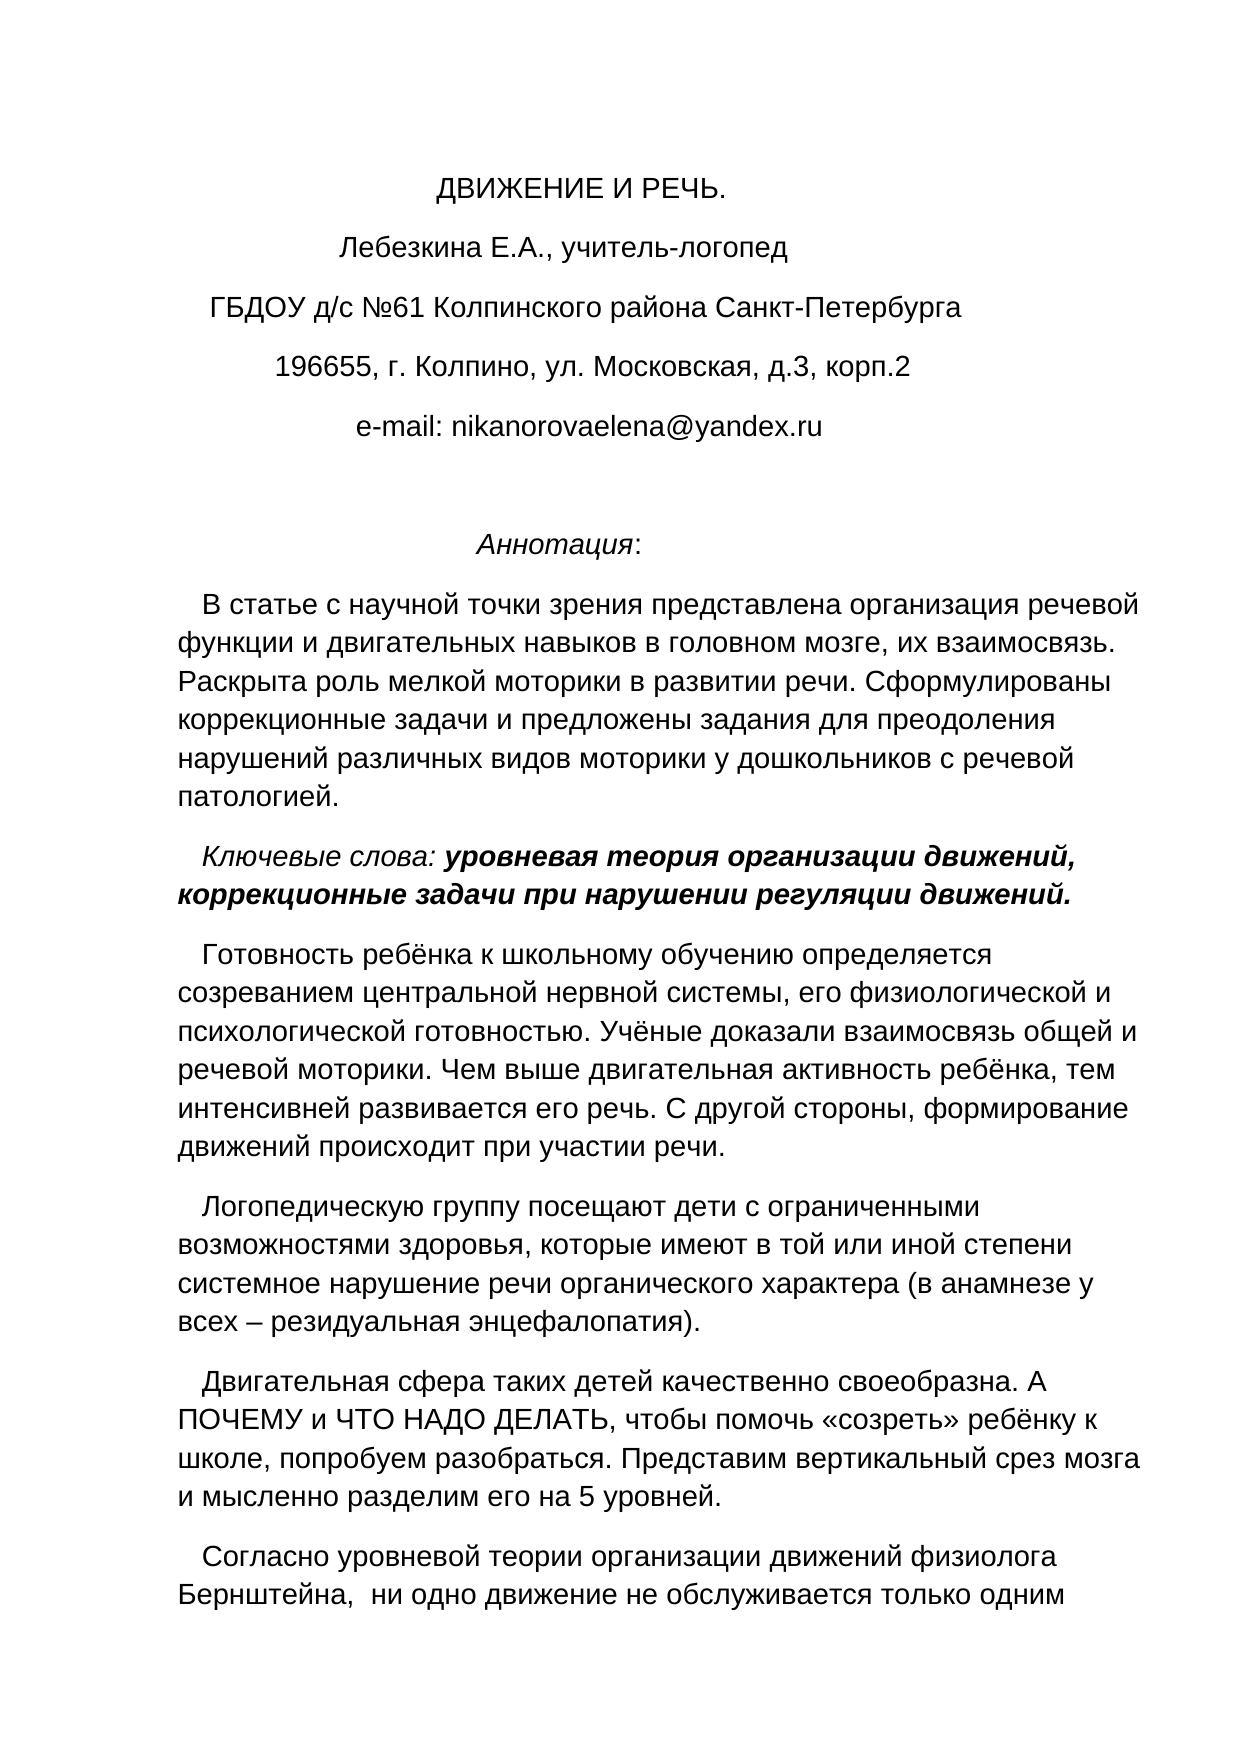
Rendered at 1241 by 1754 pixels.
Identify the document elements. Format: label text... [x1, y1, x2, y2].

text e-mail: nikanorovaelena@yandex.ru [177, 409, 1152, 442]
text 196655, г. Колпино, ул. Московская, д.3, корп.2 [177, 349, 1152, 383]
text Двигательная сфера таких детей качественно своеобразна. А ПОЧЕМУ и ЧТО НАДО ДЕЛАТЬ, чтобы помочь «созреть» ребёнку к школе, попробуем разобраться. Представим вертикальный срез мозга и мысленно разделим его на 5 уровней. [177, 1364, 1152, 1513]
text Лебезкина Е.А., учитель-логопед [177, 231, 1152, 264]
text Аннотация: [177, 527, 1152, 561]
text Логопедическую группу посещают дети с ограниченными возможностями здоровья, которые имеют в той или иной степени системное нарушение речи органического характера (в анамнезе у всех – резидуальная энцефалопатия). [177, 1189, 1152, 1338]
text Готовность ребёнка к школьному обучению определяется созреванием центральной нервной системы, его физиологической и психологической готовностью. Учёные доказали взаимосвязь общей и речевой моторики. Чем выше двигательная активность ребёнка, тем интенсивней развивается его речь. С другой стороны, формирование движений происходит при участии речи. [177, 937, 1152, 1163]
text В статье с научной точки зрения представлена организация речевой функции и двигательных навыков в головном мозге, их взаимосвязь. Раскрыта роль мелкой моторики в развитии речи. Сформулированы коррекционные задачи и предложены задания для преодоления нарушений различных видов моторики у дошкольников с речевой патологией. [177, 587, 1152, 813]
text Ключевые слова: уровневая теория организации движений, коррекционные задачи при нарушении регуляции движений. [177, 839, 1152, 911]
text ГБДОУ д/с №61 Колпинского района Санкт-Петербурга [177, 290, 1152, 323]
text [177, 1539, 1152, 1611]
text ДВИЖЕНИЕ И РЕЧЬ. [177, 171, 1152, 205]
